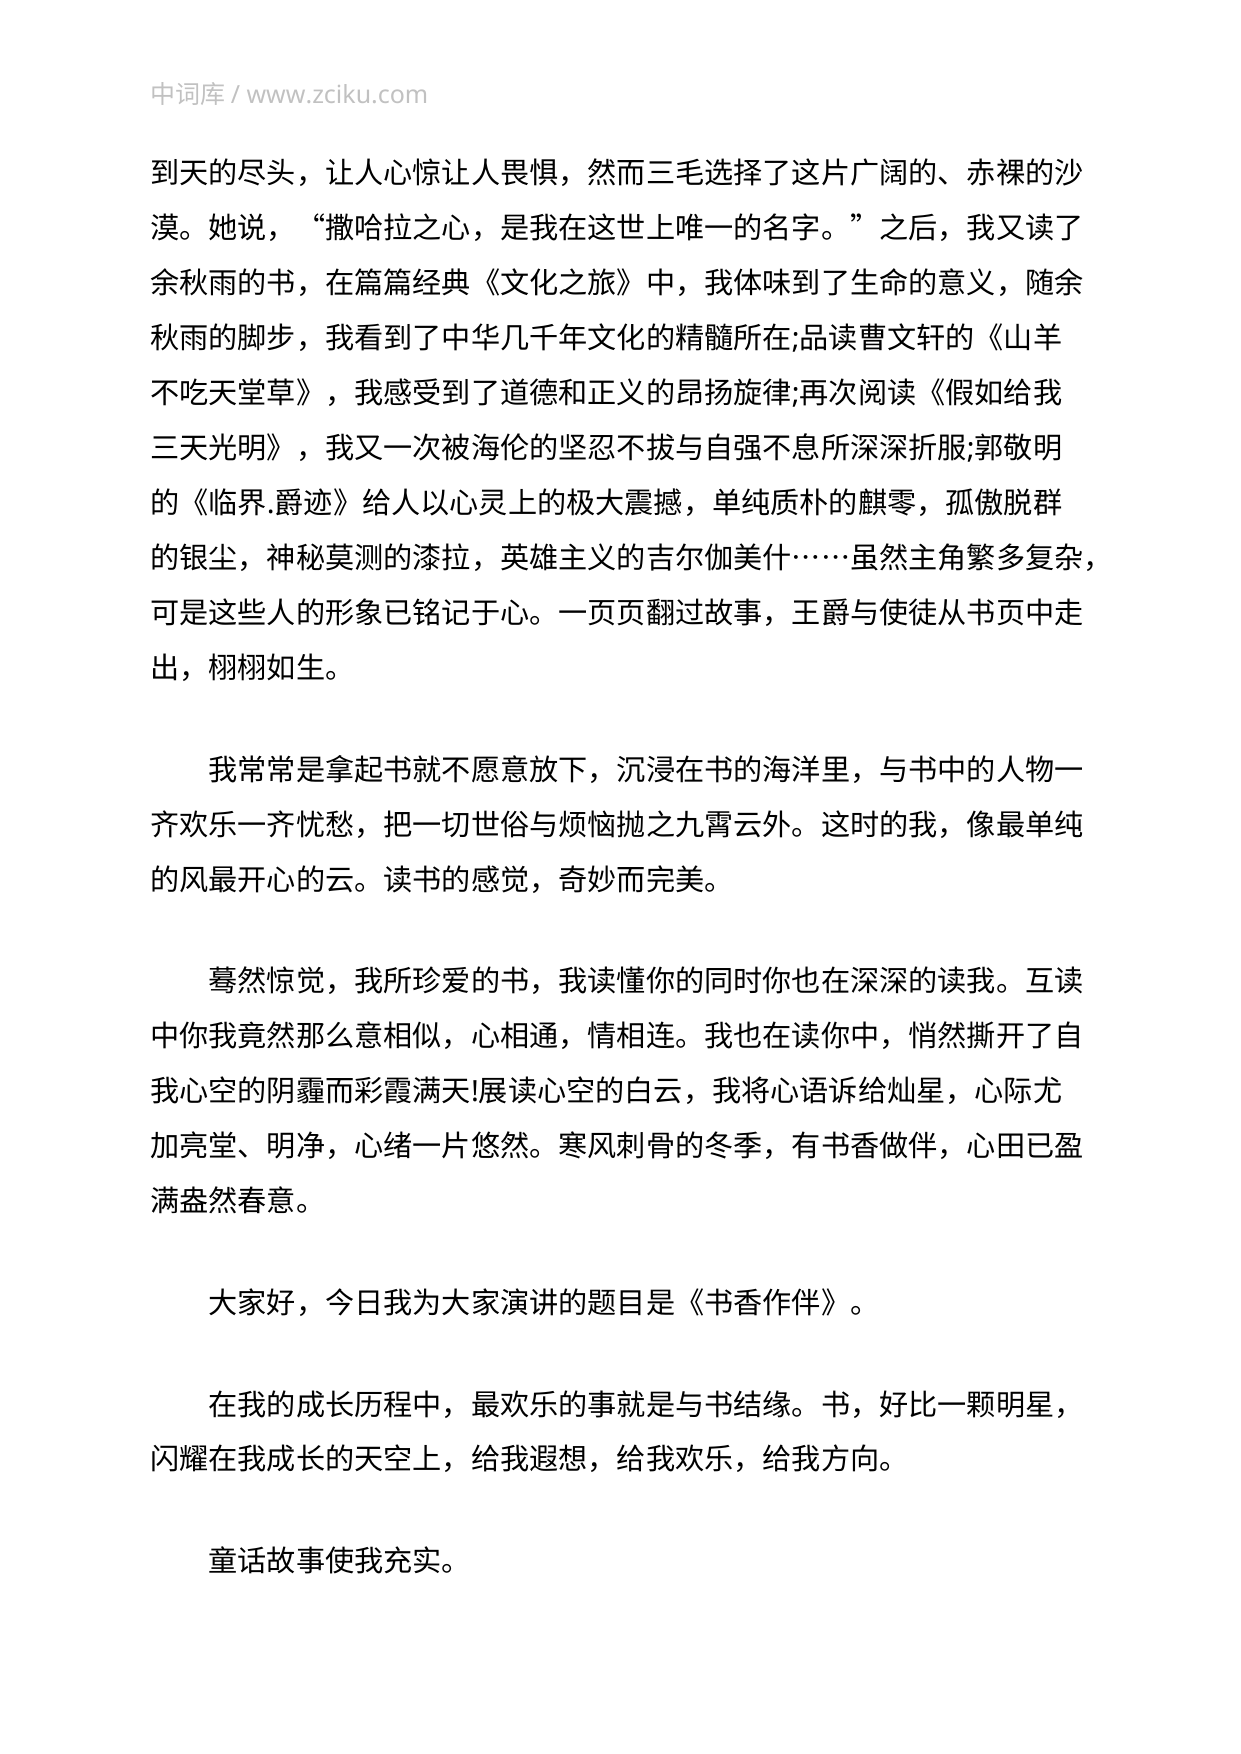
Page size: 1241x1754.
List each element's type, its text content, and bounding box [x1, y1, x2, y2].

text 蓦然惊觉，我所珍爱的书，我读懂你的同时你也在深深的读我。互读中你我竟然那么意相似，心相通，情相连。我也在读你中，悄然撕开了自我心空的阴霾而彩霞满天!展读心空的白云，我将心语诉给灿星，心际尤加亮堂、明净，心绪一片悠然。寒风刺骨的冬季，有书香做伴，心田已盈满盎然春意。 [150, 958, 1090, 1220]
text 在我的成长历程中，最欢乐的事就是与书结缘。书，好比一颗明星，闪耀在我成长的天空上，给我遐想，给我欢乐，给我方向。 [150, 1381, 1090, 1478]
text 我常常是拿起书就不愿意放下，沉浸在书的海洋里，与书中的人物一齐欢乐一齐忧愁，把一切世俗与烦恼抛之九霄云外。这时的我，像最单纯的风最开心的云。读书的感觉，奇妙而完美。 [150, 746, 1090, 898]
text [150, 150, 1090, 687]
text 童话故事使我充实。 [150, 1538, 1090, 1580]
text 大家好，今日我为大家演讲的题目是《书香作伴》。 [150, 1279, 1090, 1322]
